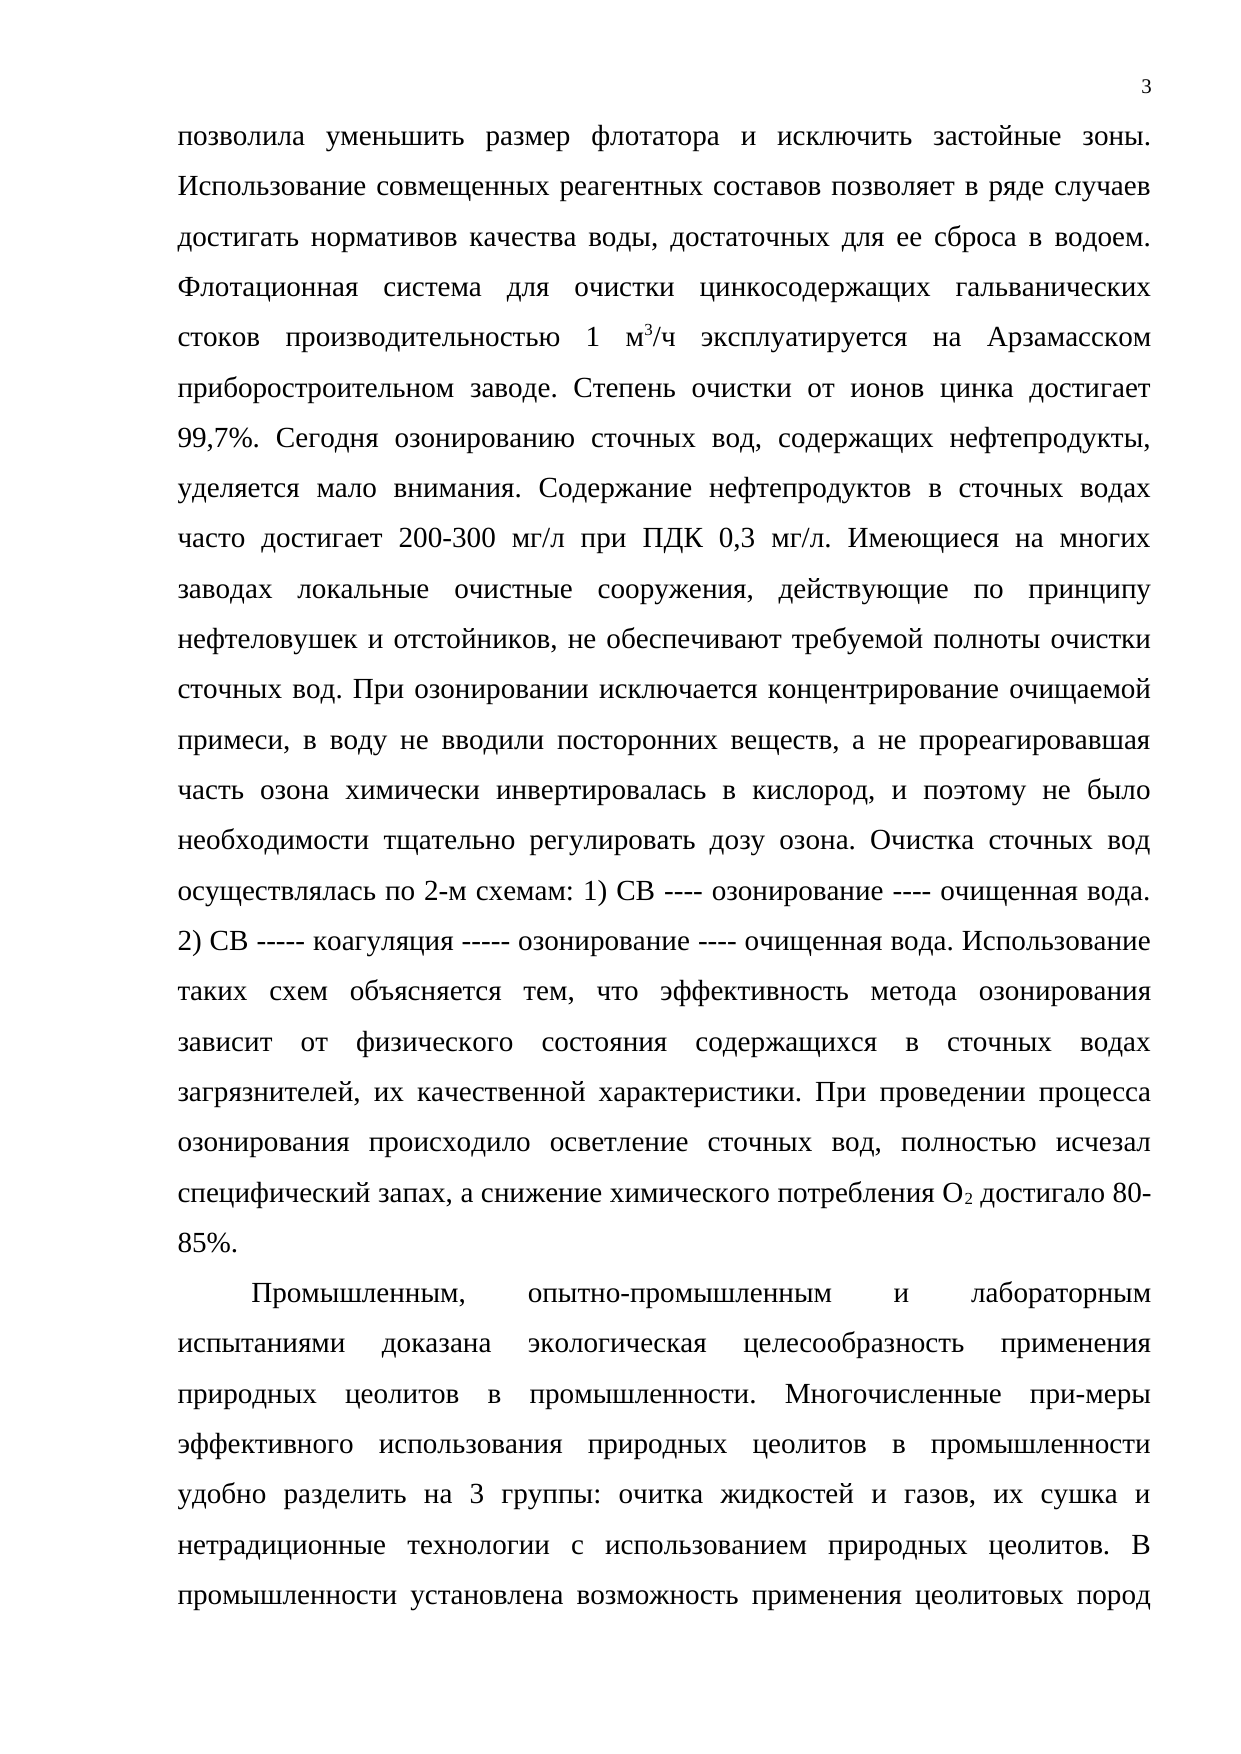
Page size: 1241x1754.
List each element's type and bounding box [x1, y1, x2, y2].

text [177, 1275, 1152, 1611]
text [177, 118, 1152, 1258]
